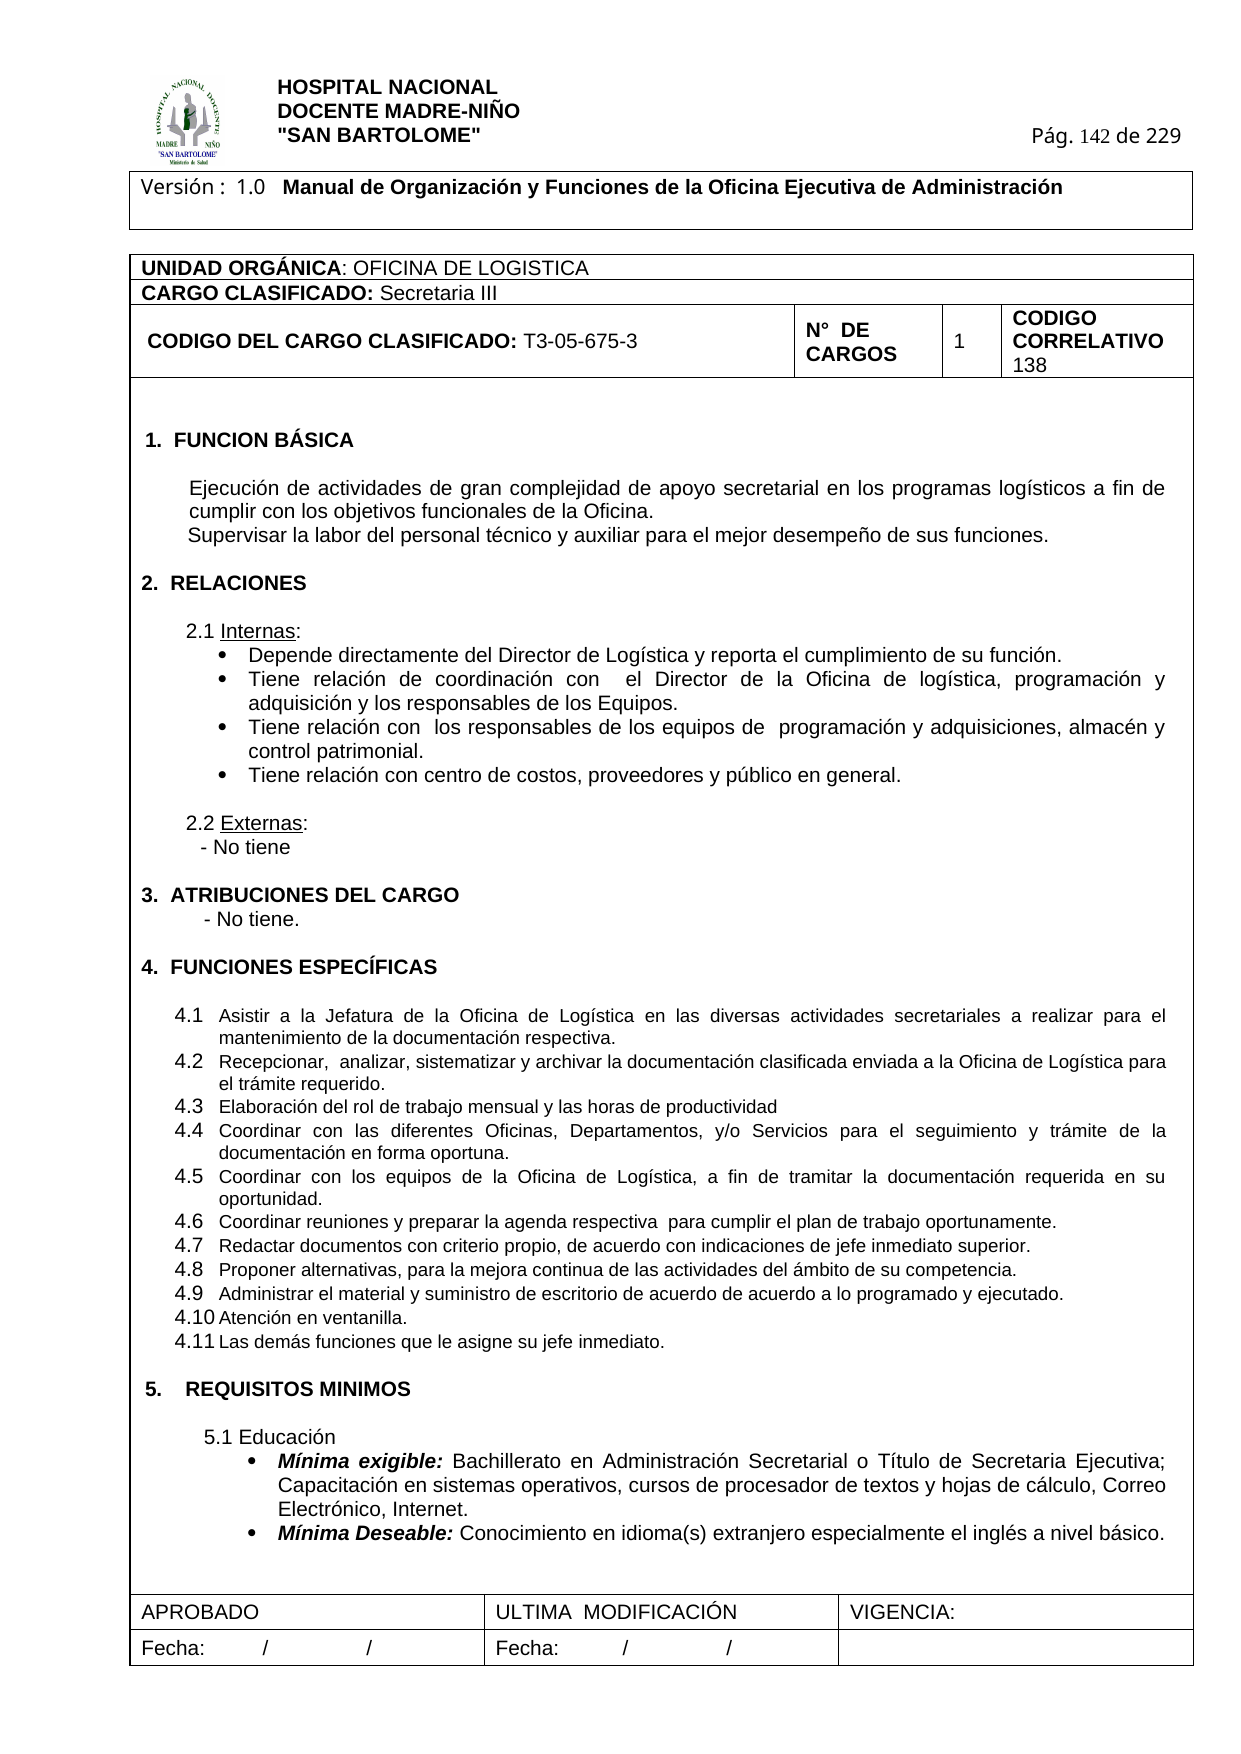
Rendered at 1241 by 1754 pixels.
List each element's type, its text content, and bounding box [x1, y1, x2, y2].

table_cell N° DE CARGOS [795, 305, 942, 377]
table_cell APROBADO [131, 1595, 484, 1629]
table_cell Fecha: / / [485, 1630, 838, 1664]
table_cell ULTIMA MODIFICACIÓN [485, 1595, 838, 1629]
table_cell VIGENCIA: [839, 1595, 1193, 1629]
table_cell 1. FUNCION BÁSICA Ejecución de actividades de gran complejidad de apoyo secretarial en los programas logísticos a fin de cumplir con los objetivos funcionales de la Oficina. Supervisar la labor del personal técnico y auxiliar para el mejor desempeño de sus funciones. 2. RELACIONES 2.1 Internas: Depende directamente del Director de Logística y reporta el cumplimiento de su función. Tiene relación de coordinación con el Director de la Oficina de logística, programación y adquisición y los responsables de los Equipos. Tiene relación con los responsables de los equipos de programación y adquisiciones, almacén y control patrimonial. Tiene relación con centro de costos, proveedores y público en general. 2.2 Externas: - No tiene 3. ATRIBUCIONES DEL CARGO - No tiene. 4. FUNCIONES ESPECÍFICAS Asistir a la Jefatura de la Oficina de Logística en las diversas actividades secretariales a realizar para el mantenimiento de la documentación respectiva. Recepcionar, analizar, sistematizar y archivar la documentación clasificada enviada a la Oficina de Logística para el trámite requerido. Elaboración del rol de trabajo mensual y las horas de productividad Coordinar con las diferentes Oficinas, Departamentos, y/o Servicios para el seguimiento y trámite de la documentación en forma oportuna. Coordinar con los equipos de la Oficina de Logística, a fin de tramitar la documentación requerida en su oportunidad. Coordinar reuniones y preparar la agenda respectiva para cumplir el plan de trabajo oportunamente. Redactar documentos con criterio propio, de acuerdo con indicaciones de jefe inmediato superior. Proponer alternativas, para la mejora continua de las actividades del ámbito de su competencia. Administrar el material y suministro de escritorio de acuerdo de acuerdo a lo programado y ejecutado. Atención en ventanilla. Las demás funciones que le asigne su jefe inmediato. 5. REQUISITOS MINIMOS 5.1 Educación Mínima exigible: Bachillerato en Administración Secretarial o Título de Secretaria Ejecutiva; Capacitación en sistemas operativos, cursos de procesador de textos y hojas de cálculo, Correo Electrónico, Internet. Mínima Deseable: Conocimiento en idioma(s) extranjero especialmente el inglés a nivel básico. [131, 378, 1193, 1594]
picture [150, 75, 226, 166]
table_cell UNIDAD ORGÁNICA: OFICINA DE LOGISTICA [131, 255, 1193, 279]
table_cell 1 [943, 305, 1001, 377]
table_cell CODIGO CORRELATIVO 138 [1002, 305, 1193, 377]
table_cell CARGO CLASIFICADO: Secretaria III [131, 280, 1193, 304]
table_cell [839, 1630, 1193, 1664]
table_cell CODIGO DEL CARGO CLASIFICADO: T3-05-675-3 [131, 305, 794, 377]
table_cell Fecha: / / [131, 1630, 484, 1664]
